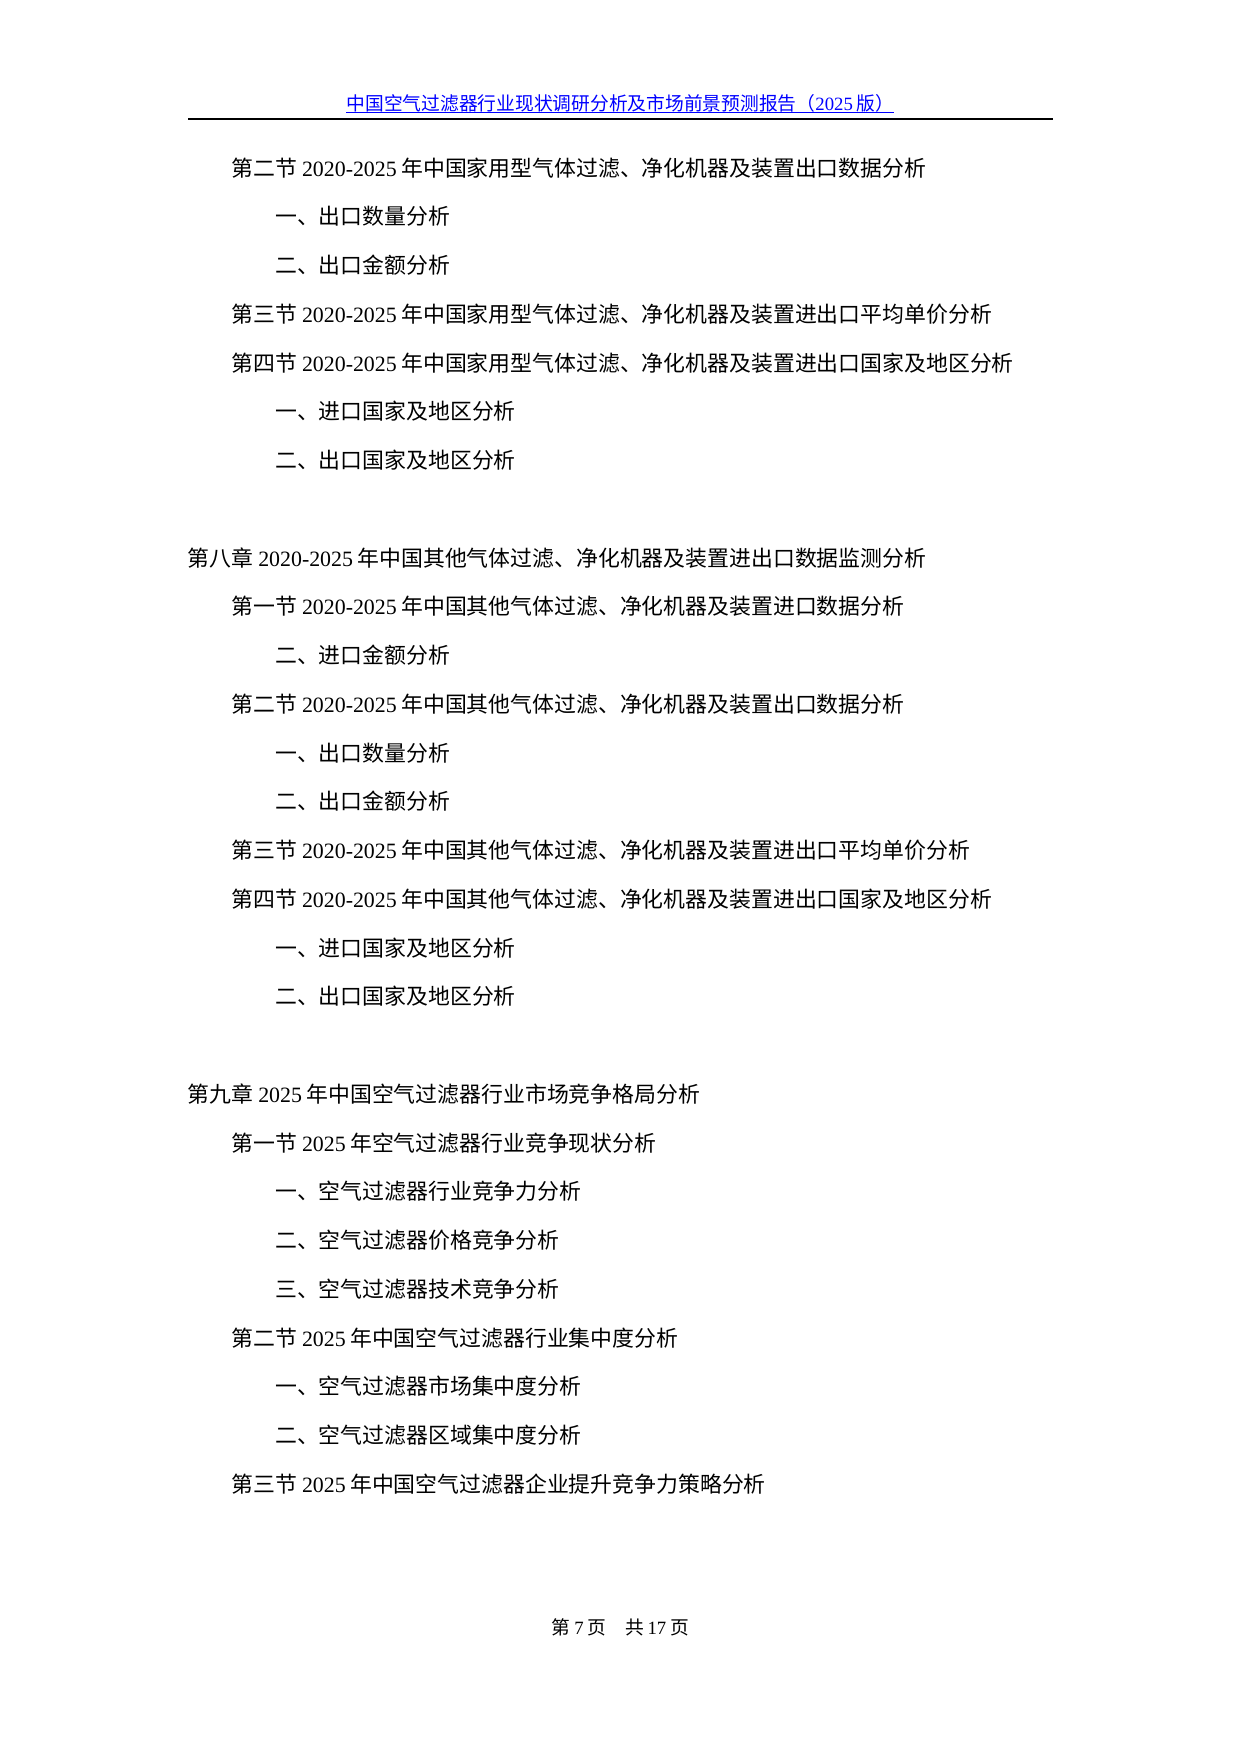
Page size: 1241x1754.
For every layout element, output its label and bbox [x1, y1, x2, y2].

text [187, 150, 1053, 1499]
